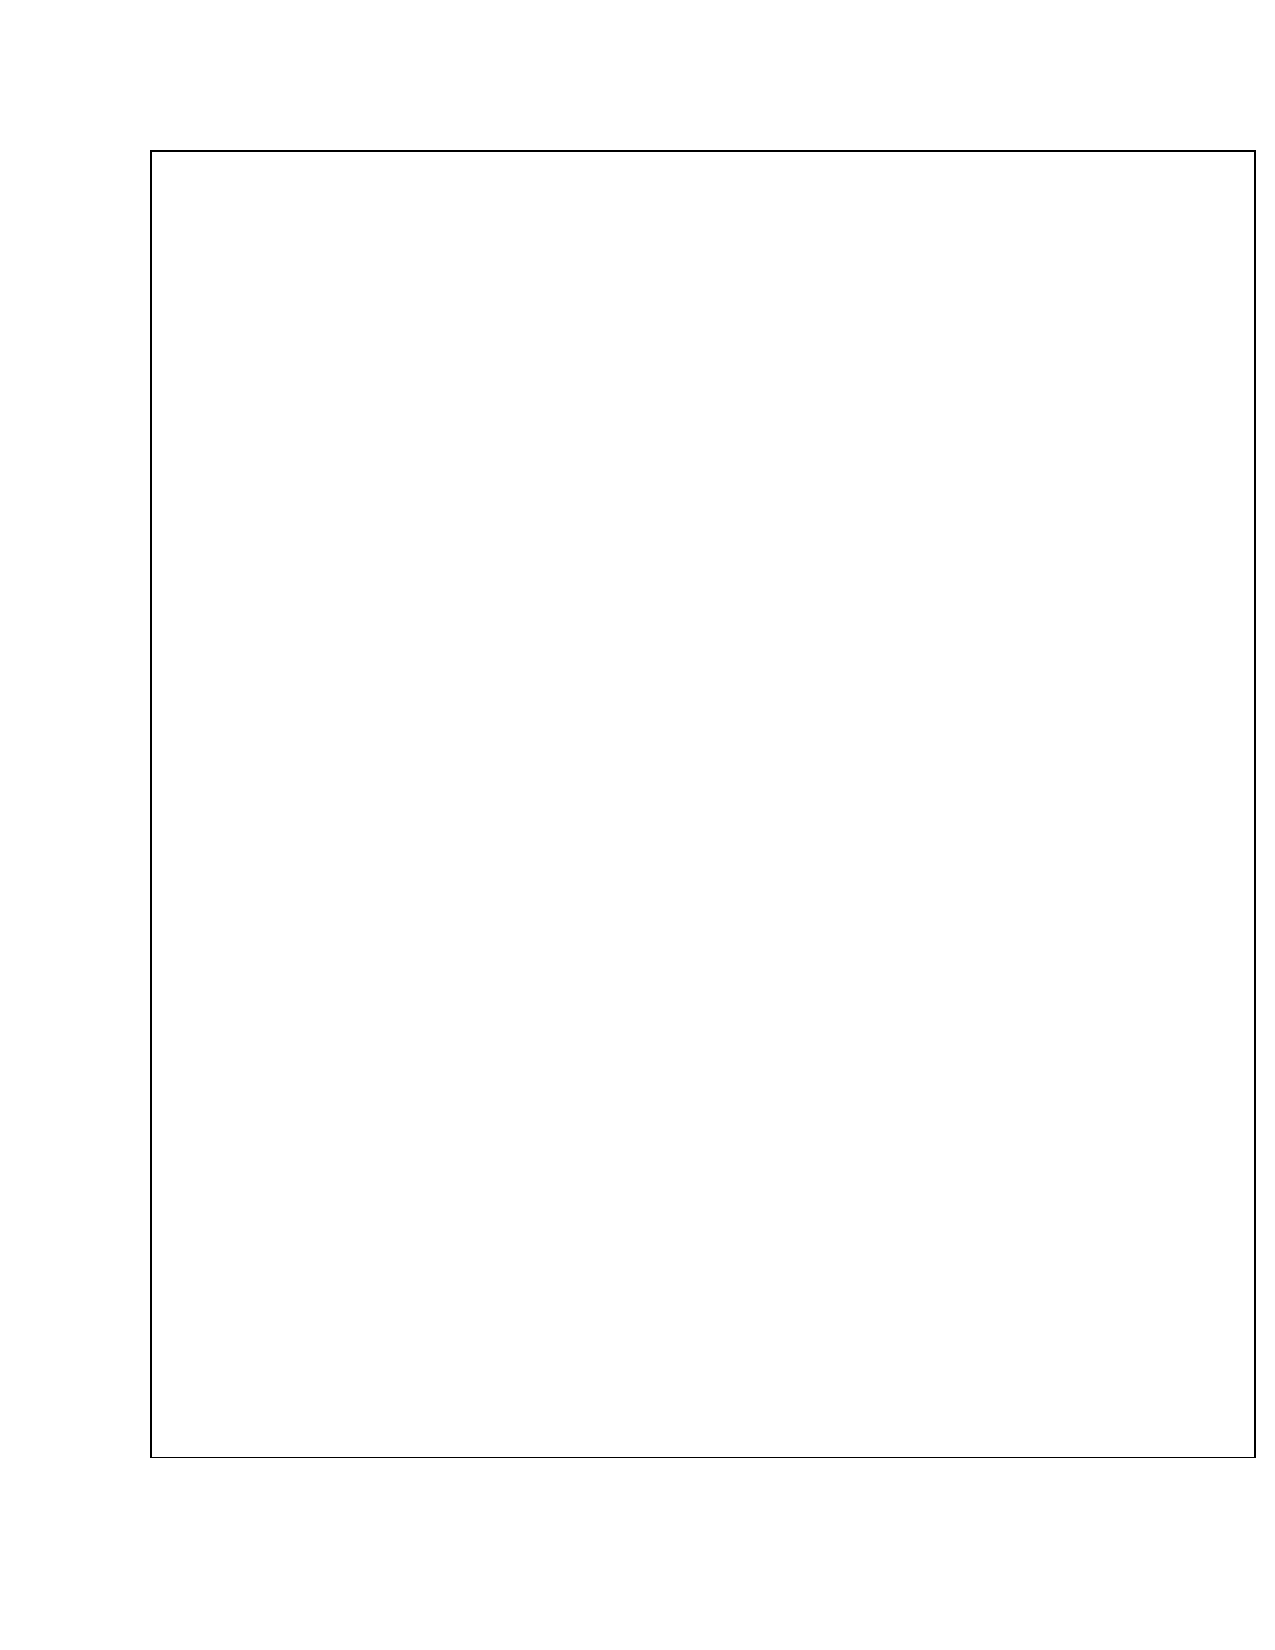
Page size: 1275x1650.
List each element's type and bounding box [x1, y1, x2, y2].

table_cell [152, 152, 1254, 1456]
